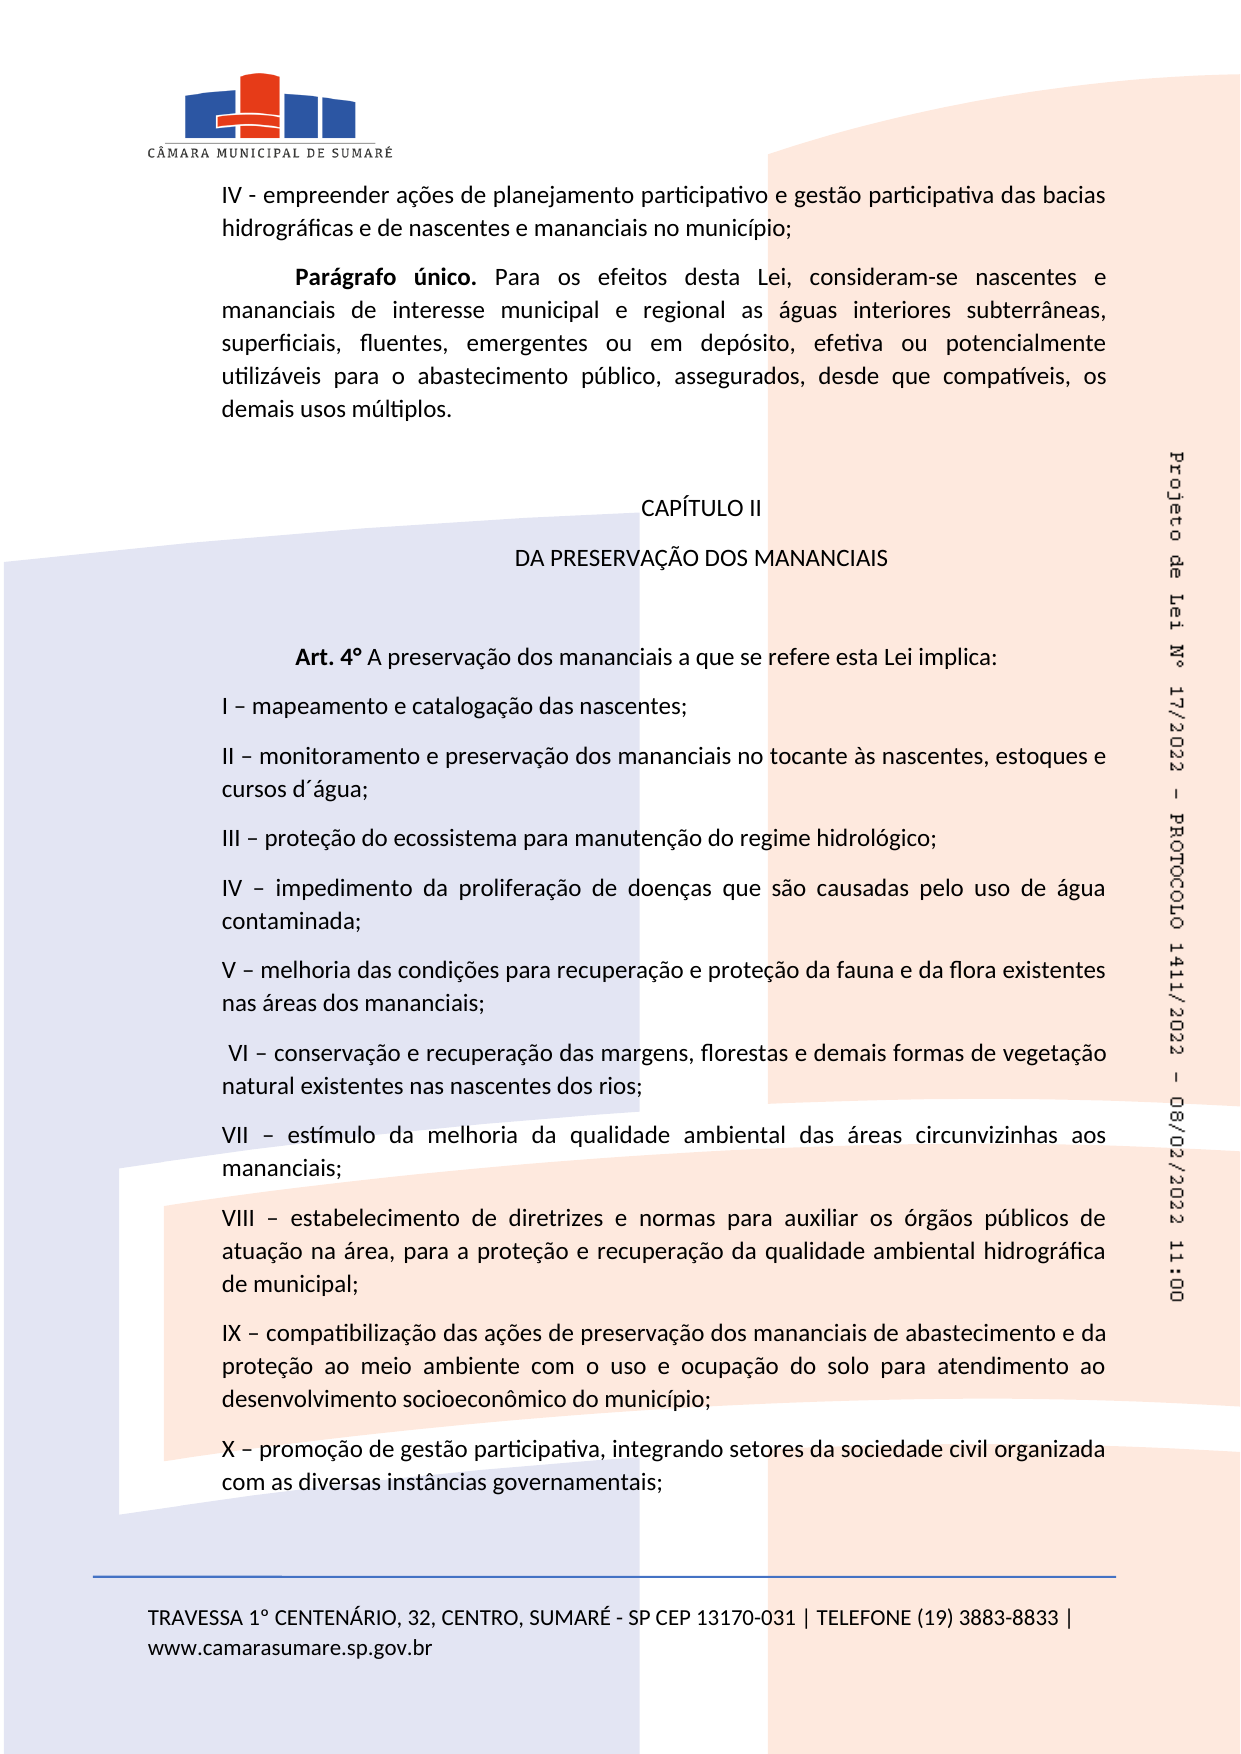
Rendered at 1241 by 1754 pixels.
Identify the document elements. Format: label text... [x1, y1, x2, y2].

text Parágrafo único. Para os efeitos desta Lei, consideram-se nascentes e mananciais de interesse municipal e regional as águas interiores subterrâneas, superficiais, fluentes, emergentes ou em depósito, efetiva ou potencialmente utilizáveis para o abastecimento público, assegurados, desde que compatíveis, os demais usos múltiplos. [221, 261, 1107, 423]
picture [1142, 448, 1205, 1306]
text DA PRESERVAÇÃO DOS MANANCIAIS [221, 542, 1107, 572]
text CAPÍTULO II [221, 492, 1107, 523]
text IX – compatibilização das ações de preservação dos mananciais de abastecimento e da proteção ao meio ambiente com o uso e ocupação do solo para atendimento ao desenvolvimento socioeconômico do município; [222, 1317, 1107, 1414]
text VII – estímulo da melhoria da qualidade ambiental das áreas circunvizinhas aos mananciais; [222, 1119, 1107, 1183]
text V – melhoria das condições para recuperação e proteção da fauna e da flora existentes nas áreas dos mananciais; [222, 954, 1107, 1018]
text VI – conservação e recuperação das margens, florestas e demais formas de vegetação natural existentes nas nascentes dos rios; [222, 1037, 1107, 1101]
text III – proteção do ecossistema para manutenção do regime hidrológico; [222, 822, 1107, 853]
text II – monitoramento e preservação dos mananciais no tocante às nascentes, estoques e cursos d´água; [222, 740, 1107, 803]
picture [147, 73, 394, 160]
text Art. 4° A preservação dos mananciais a que se refere esta Lei implica: [221, 641, 1107, 671]
text IV - empreender ações de planejamento participativo e gestão participativa das bacias hidrográficas e de nascentes e mananciais no município; [221, 179, 1107, 242]
text I – mapeamento e catalogação das nascentes; [222, 690, 1107, 721]
text X – promoção de gestão participativa, integrando setores da sociedade civil organizada com as diversas instâncias governamentais; [222, 1433, 1107, 1496]
text IV – impedimento da proliferação de doenças que são causadas pelo uso de água contaminada; [222, 872, 1107, 936]
text VIII – estabelecimento de diretrizes e normas para auxiliar os órgãos públicos de atuação na área, para a proteção e recuperação da qualidade ambiental hidrográfica de municipal; [222, 1202, 1107, 1298]
